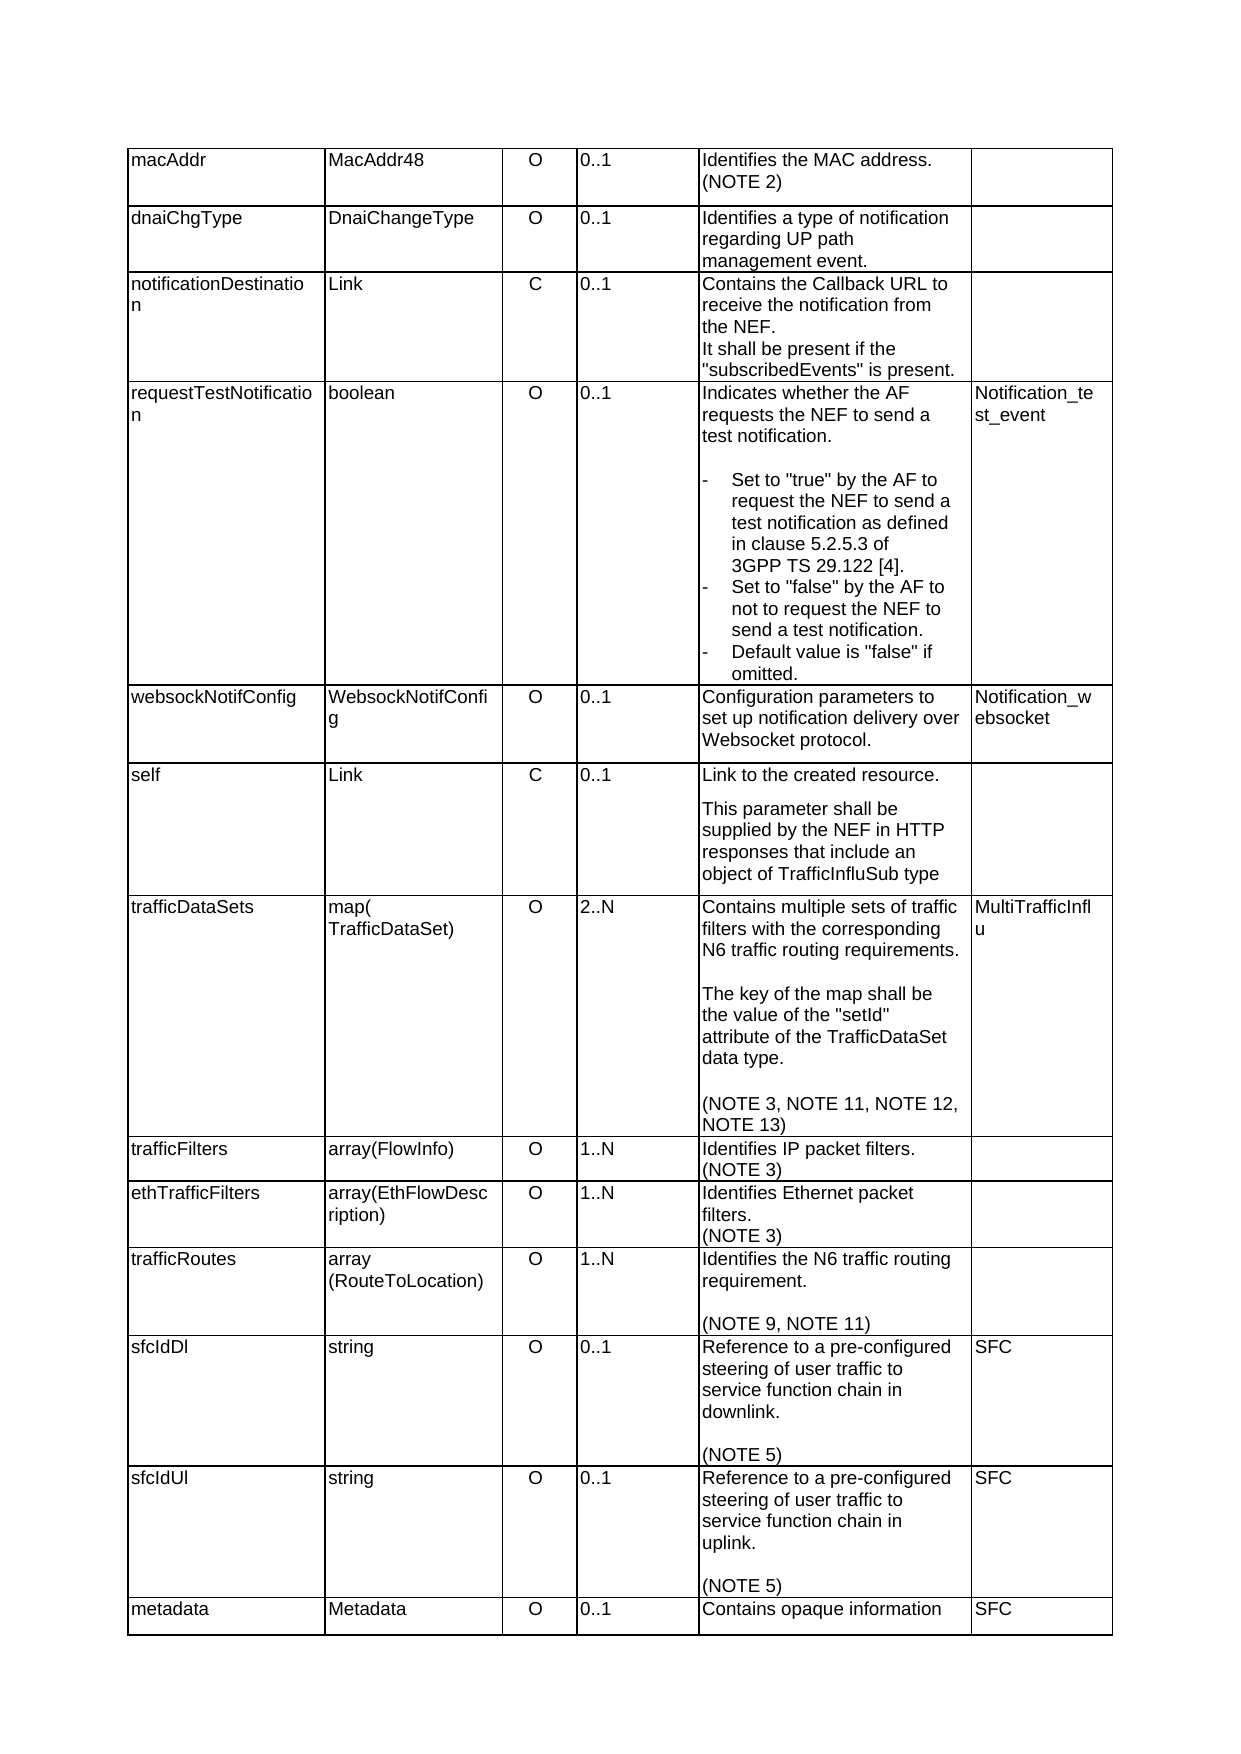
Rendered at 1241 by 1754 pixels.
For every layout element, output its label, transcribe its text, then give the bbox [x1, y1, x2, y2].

table_cell MultiTrafficInflu [972, 896, 1112, 1136]
table_cell [972, 1248, 1112, 1334]
table_cell O [503, 149, 576, 205]
table_cell SFC [972, 1467, 1112, 1596]
table_cell [972, 149, 1112, 205]
table_cell string [326, 1467, 502, 1596]
table_cell 0..1 [578, 207, 698, 271]
table_cell Reference to a pre-configured steering of user traffic to service function chain in uplink. (NOTE 5) [700, 1467, 971, 1596]
table_cell boolean [326, 382, 502, 684]
table_cell O [503, 1137, 576, 1180]
table_cell [972, 273, 1112, 381]
table_cell O [503, 1182, 576, 1247]
table_cell dnaiChgType [129, 207, 324, 271]
table_cell O [503, 1248, 576, 1334]
table_cell Link [326, 764, 502, 894]
table_cell 0..1 [578, 1598, 698, 1634]
table_cell notificationDestination [129, 273, 324, 381]
table_cell Identifies the N6 traffic routing requirement. (NOTE 9, NOTE 11) [700, 1248, 971, 1334]
table_cell Notification_test_event [972, 382, 1112, 684]
table_cell O [503, 1598, 576, 1634]
table_cell 0..1 [578, 382, 698, 684]
table_cell macAddr [129, 149, 324, 205]
table_cell O [503, 382, 576, 684]
table_cell WebsockNotifConfig [326, 686, 502, 762]
table_cell trafficDataSets [129, 896, 324, 1136]
table_cell SFC [972, 1336, 1112, 1465]
table_cell [972, 1137, 1112, 1180]
table_cell C [503, 764, 576, 894]
table_cell sfcIdUl [129, 1467, 324, 1596]
table_cell Identifies a type of notification regarding UP path management event. [700, 207, 971, 271]
table_cell trafficRoutes [129, 1248, 324, 1334]
table_cell MacAddr48 [326, 149, 502, 205]
table_cell 1..N [578, 1182, 698, 1247]
table_cell websockNotifConfig [129, 686, 324, 762]
table_cell Identifies IP packet filters. (NOTE 3) [700, 1137, 971, 1180]
table_cell O [503, 1467, 576, 1596]
table_cell ethTrafficFilters [129, 1182, 324, 1247]
table_cell Configuration parameters to set up notification delivery over Websocket protocol. [700, 686, 971, 762]
table_cell 0..1 [578, 764, 698, 894]
table_cell Contains the Callback URL to receive the notification from the NEF. It shall be present if the "subscribedEvents" is present. [700, 273, 971, 381]
table_cell array(EthFlowDescription) [326, 1182, 502, 1247]
table_cell SFC [972, 1598, 1112, 1634]
table_cell [972, 1182, 1112, 1247]
table_cell [972, 207, 1112, 271]
table_cell sfcIdDl [129, 1336, 324, 1465]
table_cell requestTestNotification [129, 382, 324, 684]
table_cell O [503, 207, 576, 271]
table_cell self [129, 764, 324, 894]
table_cell 0..1 [578, 1467, 698, 1596]
table_cell C [503, 273, 576, 381]
table_cell O [503, 896, 576, 1136]
table_cell Reference to a pre-configured steering of user traffic to service function chain in downlink. (NOTE 5) [700, 1336, 971, 1465]
table_cell Link to the created resource. This parameter shall be supplied by the NEF in HTTP responses that include an object of TrafficInfluSub type [700, 764, 971, 894]
table_cell 1..N [578, 1137, 698, 1180]
table_cell Notification_websocket [972, 686, 1112, 762]
table_cell [972, 764, 1112, 894]
table_cell Identifies the MAC address. (NOTE 2) [700, 149, 971, 205]
table_cell 0..1 [578, 686, 698, 762]
table_cell Indicates whether the AF requests the NEF to send a test notification. - Set to "true" by the AF to request the NEF to send a test notification as defined in clause 5.2.5.3 of 3GPP TS 29.122 [4]. - Set to "false" by the AF to not to request the NEF to send a test notification. - Default value is "false" if omitted. [700, 382, 971, 684]
table_cell DnaiChangeType [326, 207, 502, 271]
table_cell metadata [129, 1598, 324, 1634]
table_cell 0..1 [578, 1336, 698, 1465]
table_cell Metadata [326, 1598, 502, 1634]
table_cell trafficFilters [129, 1137, 324, 1180]
table_cell Identifies Ethernet packet filters. (NOTE 3) [700, 1182, 971, 1247]
table_cell O [503, 686, 576, 762]
table_cell O [503, 1336, 576, 1465]
table_cell 0..1 [578, 273, 698, 381]
table_cell 2..N [578, 896, 698, 1136]
table_cell array(FlowInfo) [326, 1137, 502, 1180]
table_cell 1..N [578, 1248, 698, 1334]
table_cell string [326, 1336, 502, 1465]
table_cell Contains multiple sets of traffic filters with the corresponding N6 traffic routing requirements. The key of the map shall be the value of the "setId" attribute of the TrafficDataSet data type. (NOTE 3, NOTE 11, NOTE 12, NOTE 13) [700, 896, 971, 1136]
table_cell array(RouteToLocation) [326, 1248, 502, 1334]
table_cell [700, 1598, 971, 1634]
table_cell 0..1 [578, 149, 698, 205]
table_cell Link [326, 273, 502, 381]
table_cell map(TrafficDataSet) [326, 896, 502, 1136]
